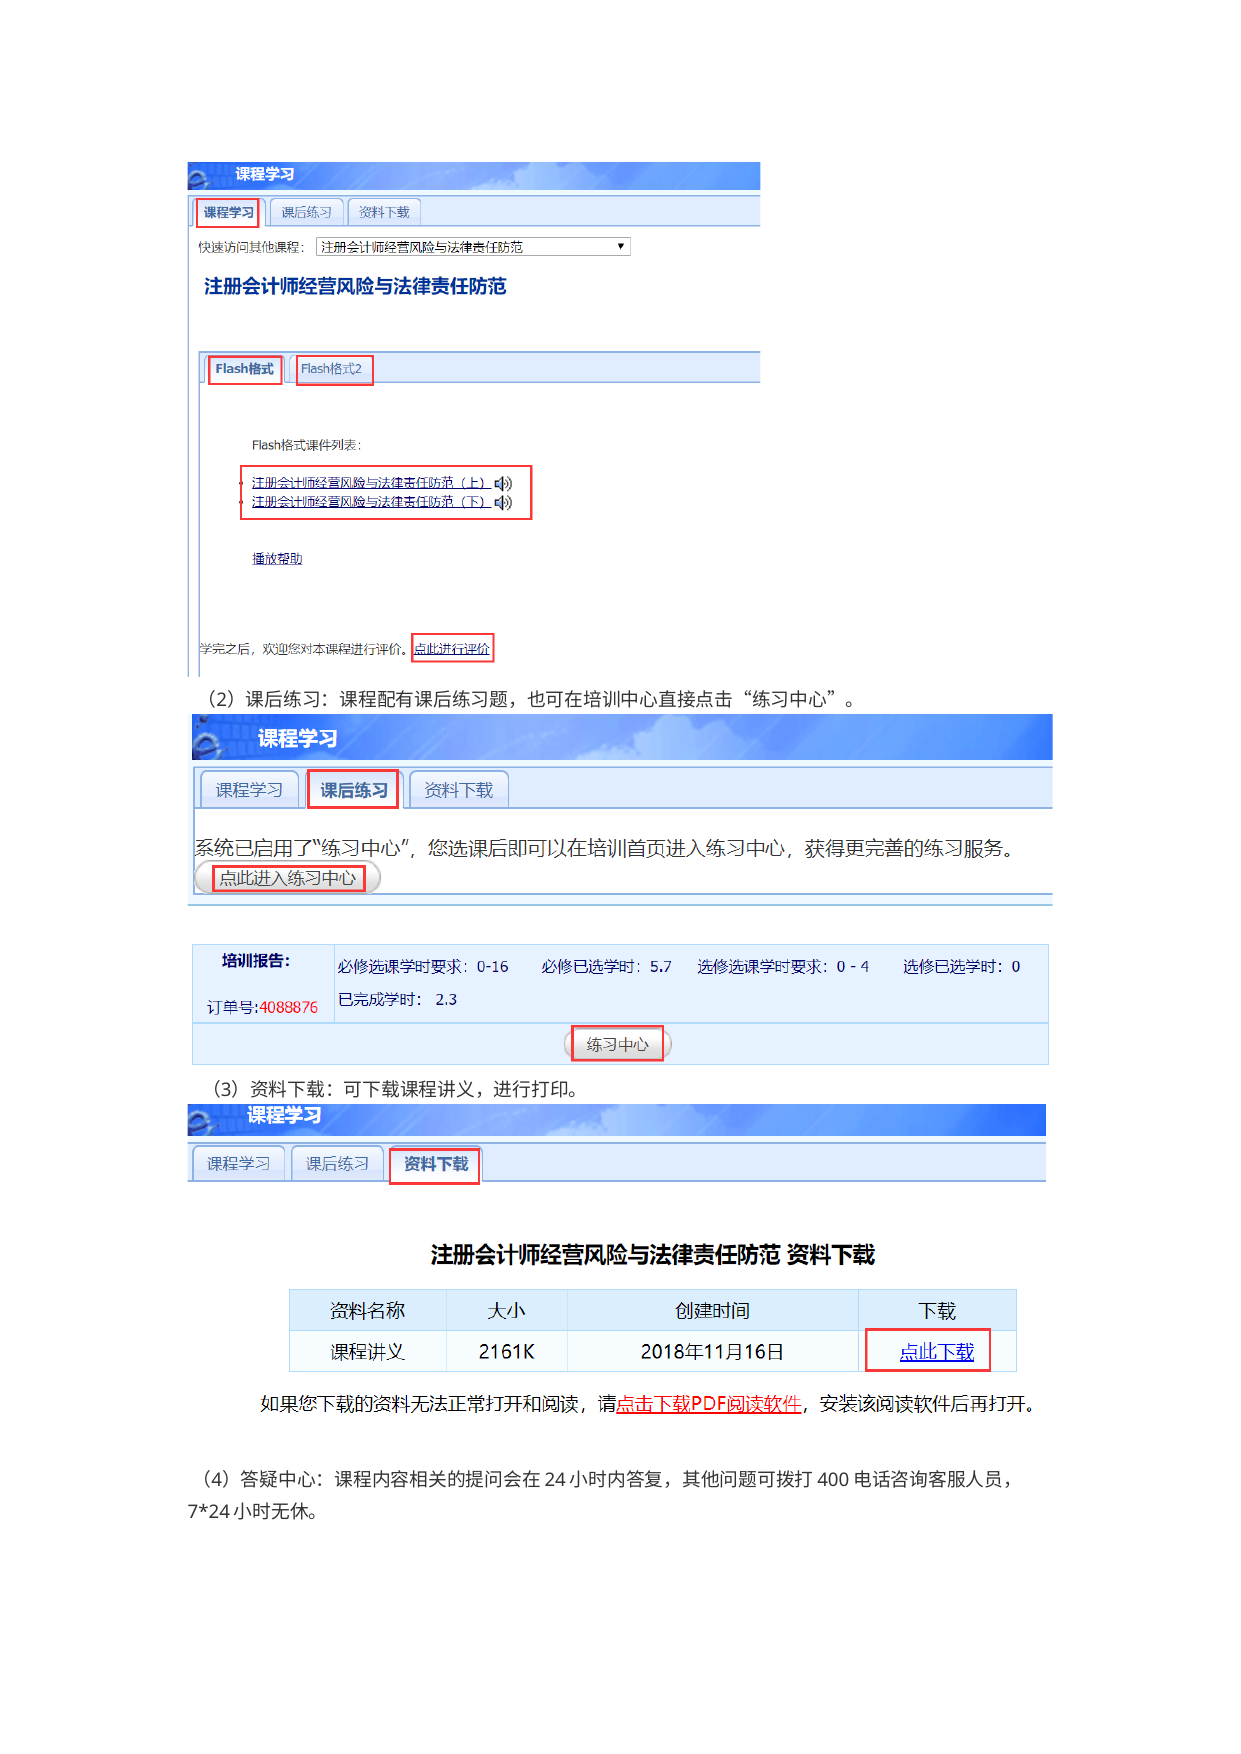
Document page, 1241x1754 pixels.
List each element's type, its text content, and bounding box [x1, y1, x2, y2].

text （2）课后练习：课程配有课后练习题，也可在培训中心直接点击“练习中心”。 [187, 682, 1053, 714]
picture [187, 942, 1053, 1068]
picture [187, 714, 1053, 925]
text （4）答疑中心：课程内容相关的提问会在24小时内答复，其他问题可拨打400电话咨询客服人员，7*24小时无休。 [187, 1462, 1053, 1527]
picture [187, 1104, 1046, 1432]
picture [187, 162, 761, 677]
text （3）资料下载：可下载课程讲义，进行打印。 [187, 1072, 1053, 1104]
